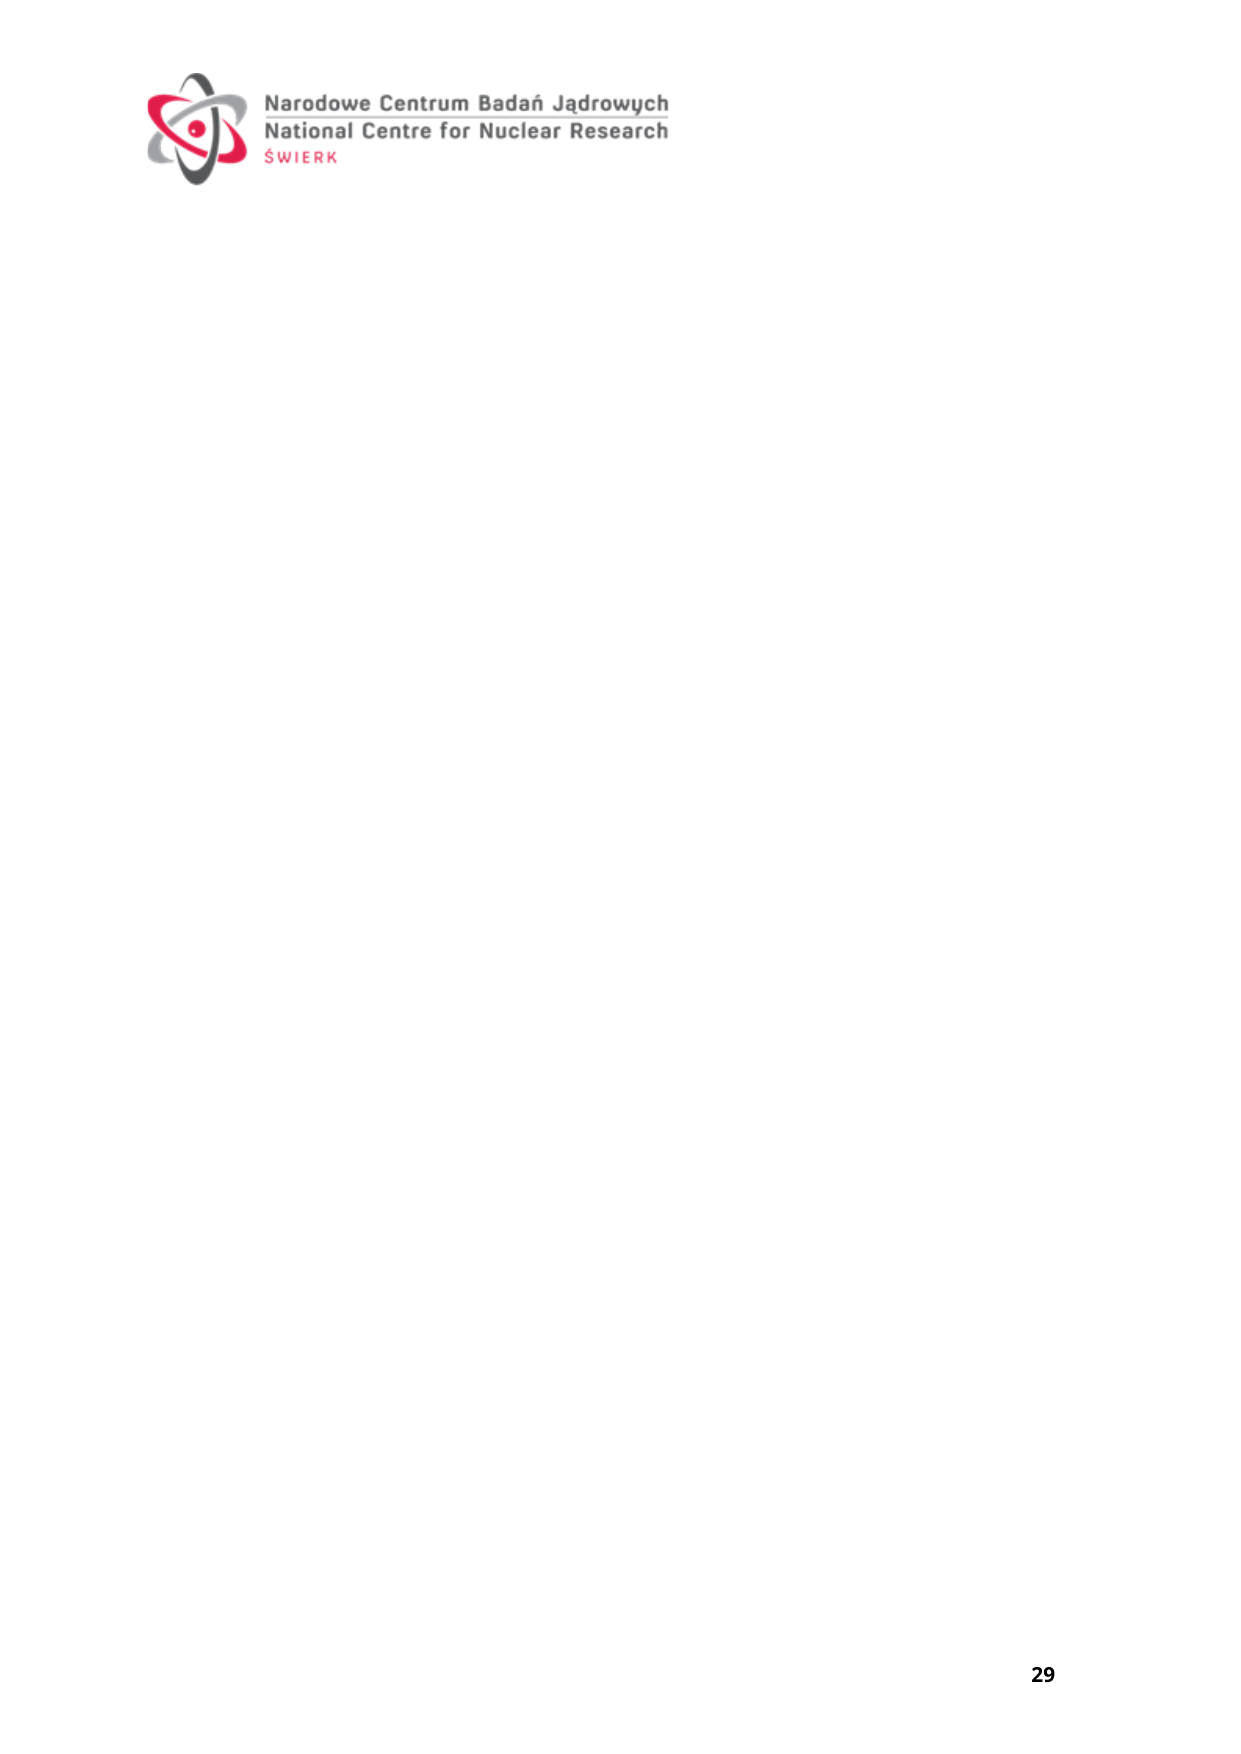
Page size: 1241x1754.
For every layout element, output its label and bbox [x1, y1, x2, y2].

picture [147, 73, 670, 187]
